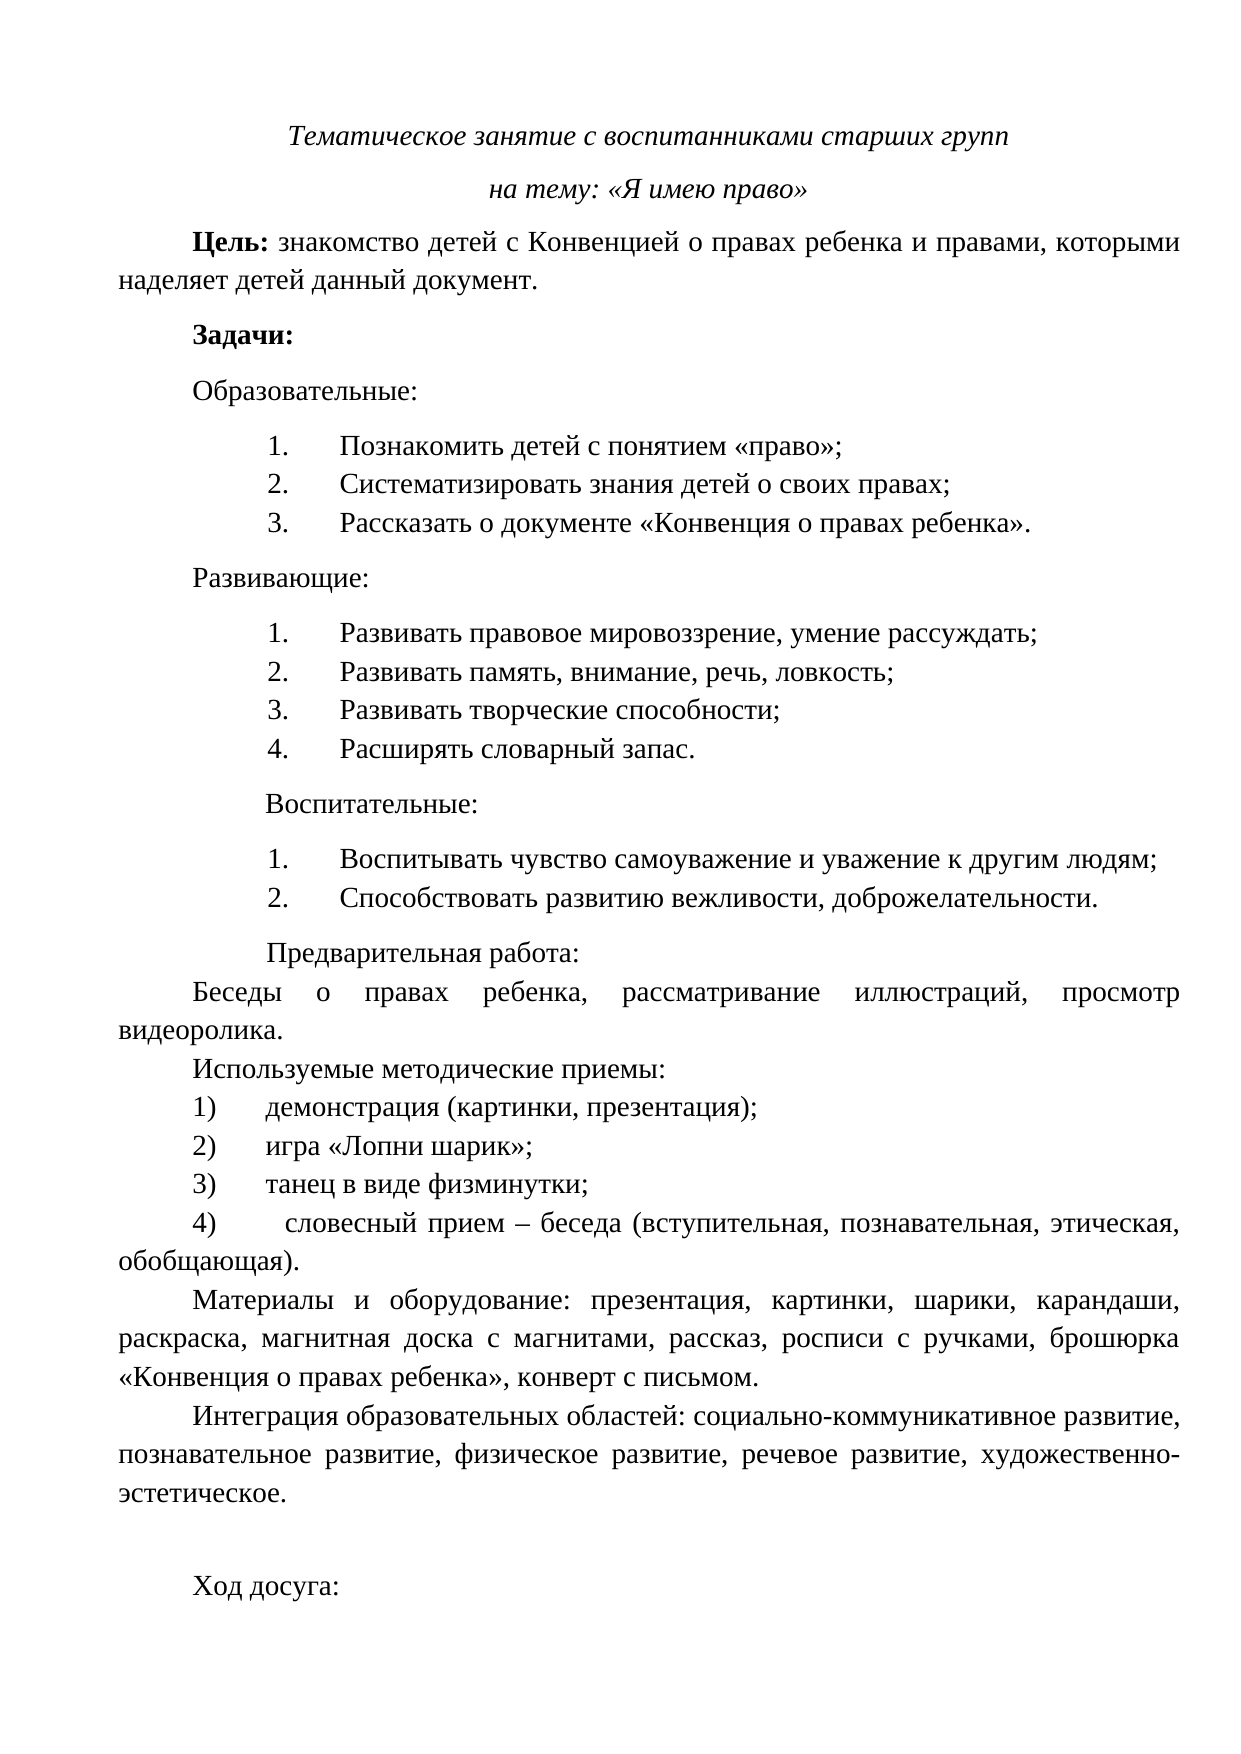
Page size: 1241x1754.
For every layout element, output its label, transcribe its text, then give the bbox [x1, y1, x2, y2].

list демонстрация (картинки, презентация); [118, 1089, 1181, 1123]
text Тематическое занятие с воспитанниками старших групп [118, 118, 1181, 152]
list Развивать творческие способности; [193, 692, 1181, 726]
list Способствовать развитию вежливости, доброжелательности. [193, 880, 1181, 913]
text Развивающие: [118, 560, 1181, 594]
list Развивать правовое мировоззрение, умение рассуждать; [193, 615, 1181, 649]
text Материалы и оборудование: презентация, картинки, шарики, карандаши, раскраска, магнитная доска с магнитами, рассказ, росписи с ручками, брошюрка «Конвенция о правах ребенка», конверт с письмом. [118, 1282, 1181, 1393]
text Цель: знакомство детей с Конвенцией о правах ребенка и правами, которыми наделяет детей данный документ. [118, 224, 1181, 296]
list словесный прием – беседа (вступительная, познавательная, этическая, обобщающая). [118, 1205, 1181, 1277]
text Беседы о правах ребенка, рассматривание иллюстраций, просмотр видеоролика. [118, 974, 1181, 1046]
list танец в виде физминутки; [118, 1166, 1181, 1200]
text Образовательные: [118, 373, 1181, 406]
text Интеграция образовательных областей: социально-коммуникативное развитие, познавательное развитие, физическое развитие, речевое развитие, художественно-эстетическое. [118, 1398, 1181, 1508]
text Используемые методические приемы: [118, 1051, 1181, 1084]
text Воспитательные: [118, 786, 1181, 820]
text Предварительная работа: [156, 935, 1181, 969]
list Расширять словарный запас. [193, 731, 1181, 764]
list Рассказать о документе «Конвенция о правах ребенка». [193, 505, 1181, 538]
text Ход досуга: [118, 1568, 1181, 1602]
list Развивать память, внимание, речь, ловкость; [193, 654, 1181, 687]
list Воспитывать чувство самоуважение и уважение к другим людям; [193, 841, 1181, 875]
text на тему: «Я имею право» [118, 171, 1181, 204]
text Задачи: [118, 317, 1181, 351]
list игра «Лопни шарик»; [118, 1128, 1181, 1161]
list Познакомить детей с понятием «право»; [193, 428, 1181, 461]
list Систематизировать знания детей о своих правах; [193, 466, 1181, 500]
